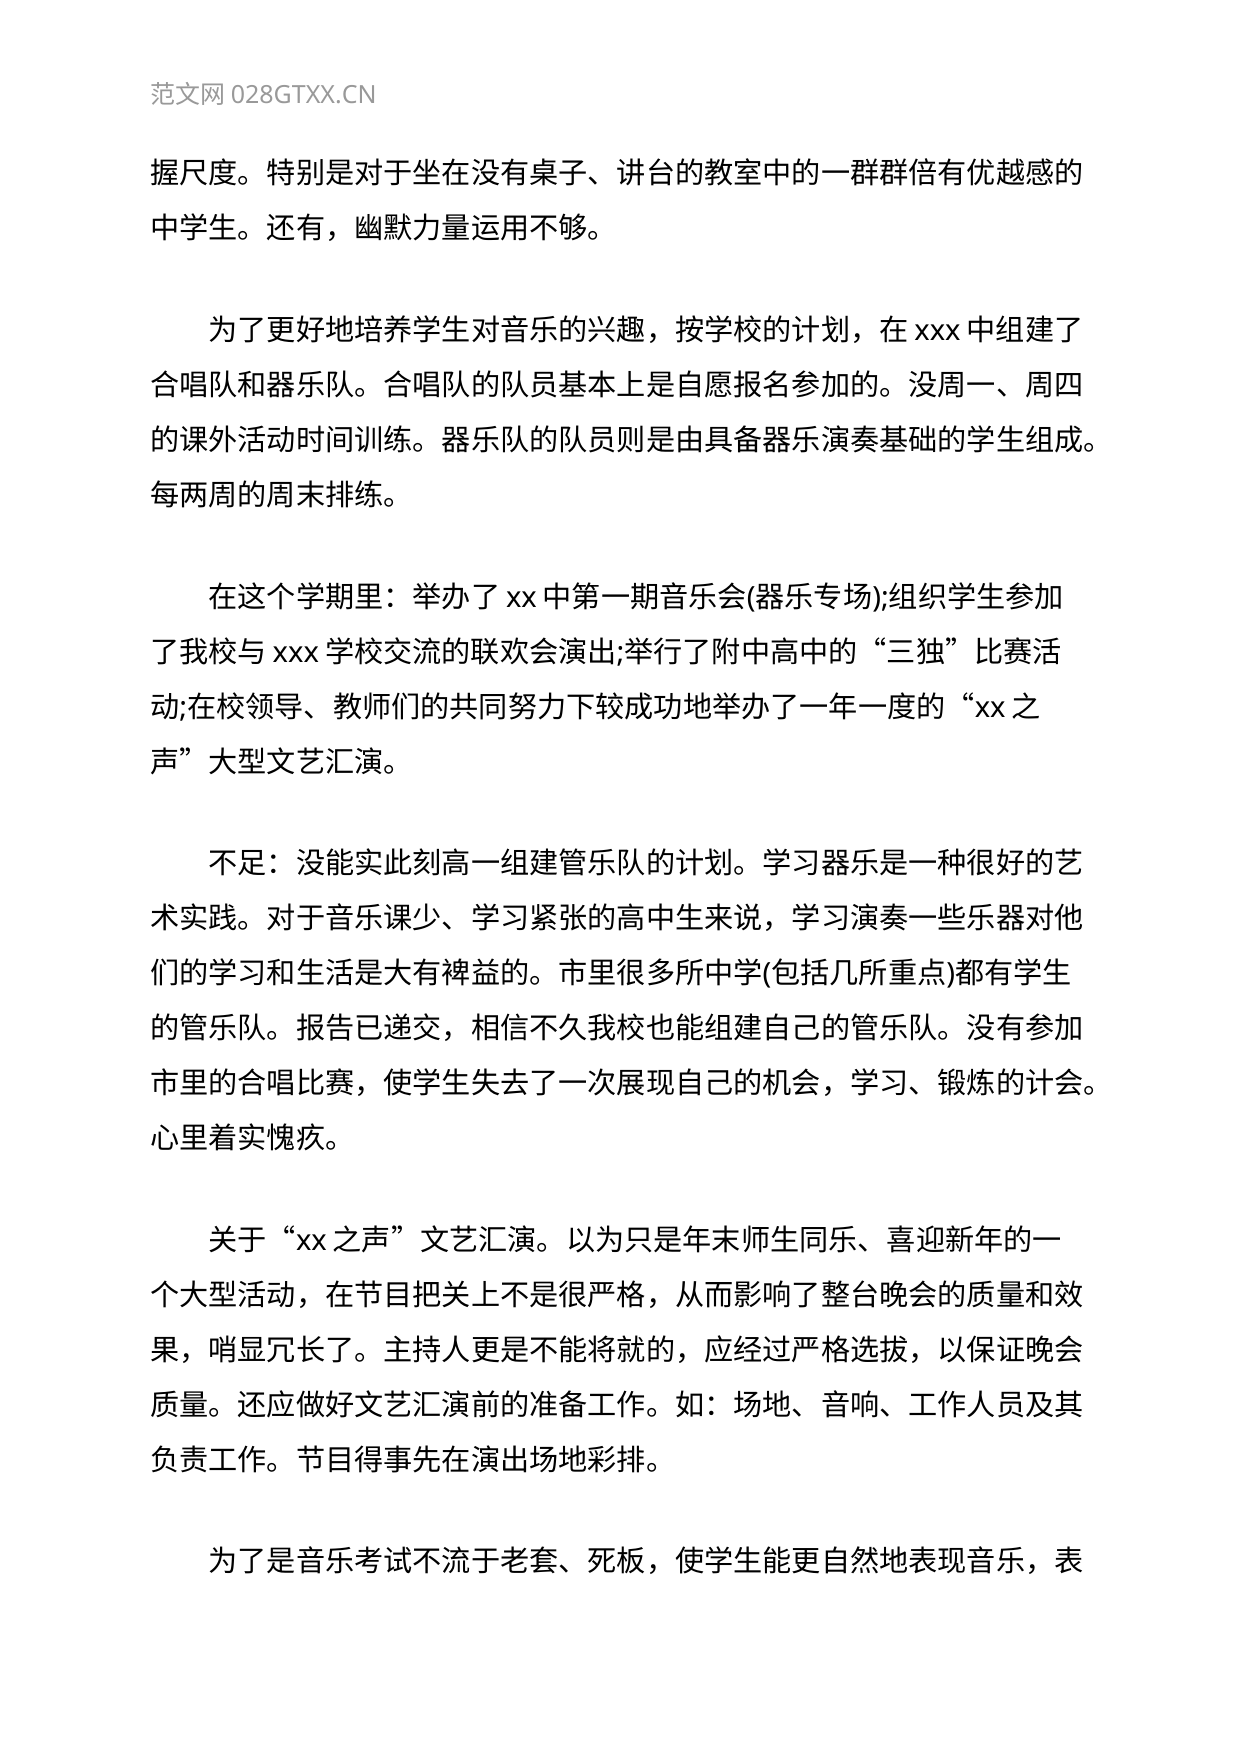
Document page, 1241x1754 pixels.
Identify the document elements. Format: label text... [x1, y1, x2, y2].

text 在这个学期里：举办了xx中第一期音乐会(器乐专场);组织学生参加了我校与xxx学校交流的联欢会演出;举行了附中高中的“三独”比赛活动;在校领导、教师们的共同努力下较成功地举办了一年一度的“xx之声”大型文艺汇演。 [150, 573, 1090, 781]
text 不足：没能实此刻高一组建管乐队的计划。学习器乐是一种很好的艺术实践。对于音乐课少、学习紧张的高中生来说，学习演奏一些乐器对他们的学习和生活是大有裨益的。市里很多所中学(包括几所重点)都有学生的管乐队。报告已递交，相信不久我校也能组建自己的管乐队。没有参加市里的合唱比赛，使学生失去了一次展现自己的机会，学习、锻炼的计会。心里着实愧疚。 [150, 840, 1090, 1157]
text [150, 1538, 1090, 1580]
text 为了更好地培养学生对音乐的兴趣，按学校的计划，在xxx中组建了合唱队和器乐队。合唱队的队员基本上是自愿报名参加的。没周一、周四的课外活动时间训练。器乐队的队员则是由具备器乐演奏基础的学生组成。每两周的周末排练。 [150, 307, 1090, 514]
text 关于“xx之声”文艺汇演。以为只是年末师生同乐、喜迎新年的一个大型活动，在节目把关上不是很严格，从而影响了整台晚会的质量和效果，哨显冗长了。主持人更是不能将就的，应经过严格选拔，以保证晚会质量。还应做好文艺汇演前的准备工作。如：场地、音响、工作人员及其负责工作。节目得事先在演出场地彩排。 [150, 1216, 1090, 1478]
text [150, 150, 1090, 247]
